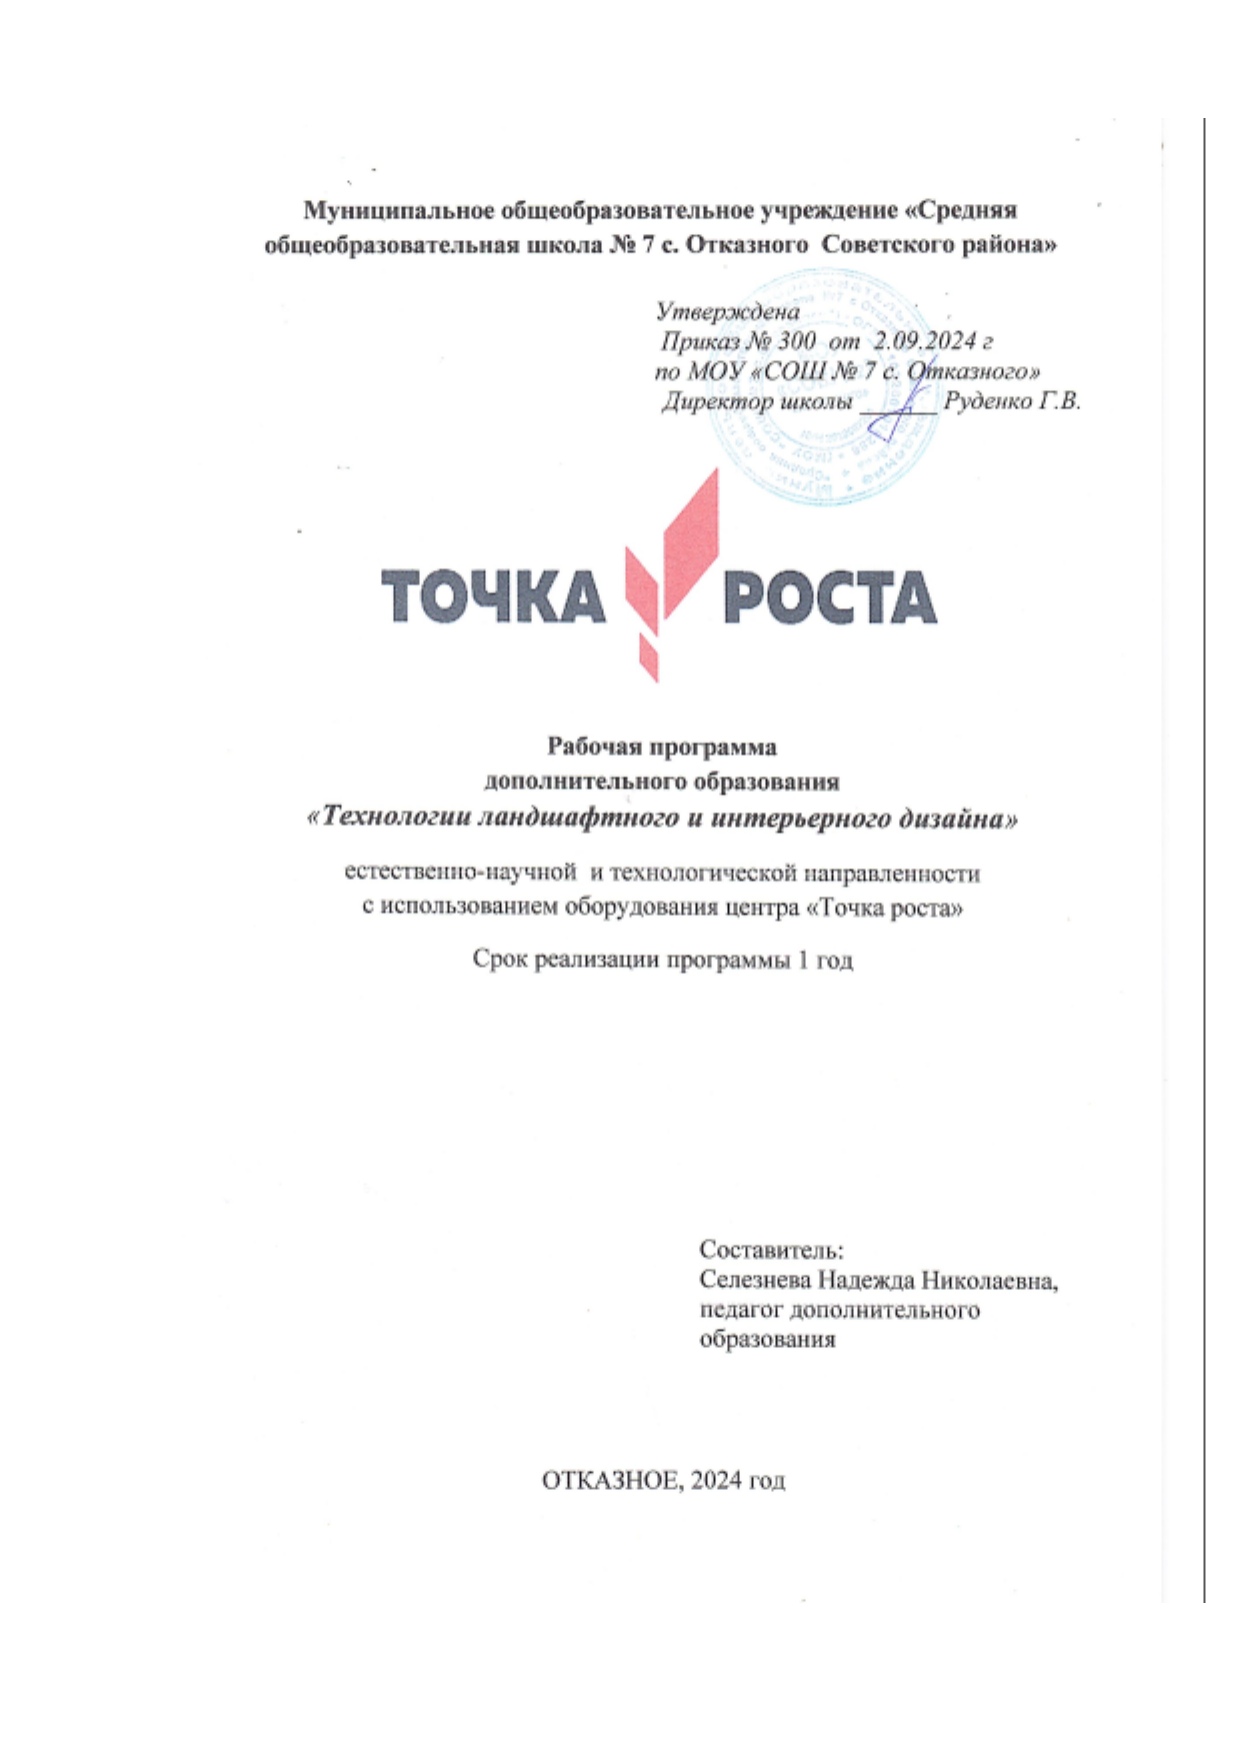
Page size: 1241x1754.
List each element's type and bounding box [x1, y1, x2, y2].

picture [177, 118, 1206, 1603]
